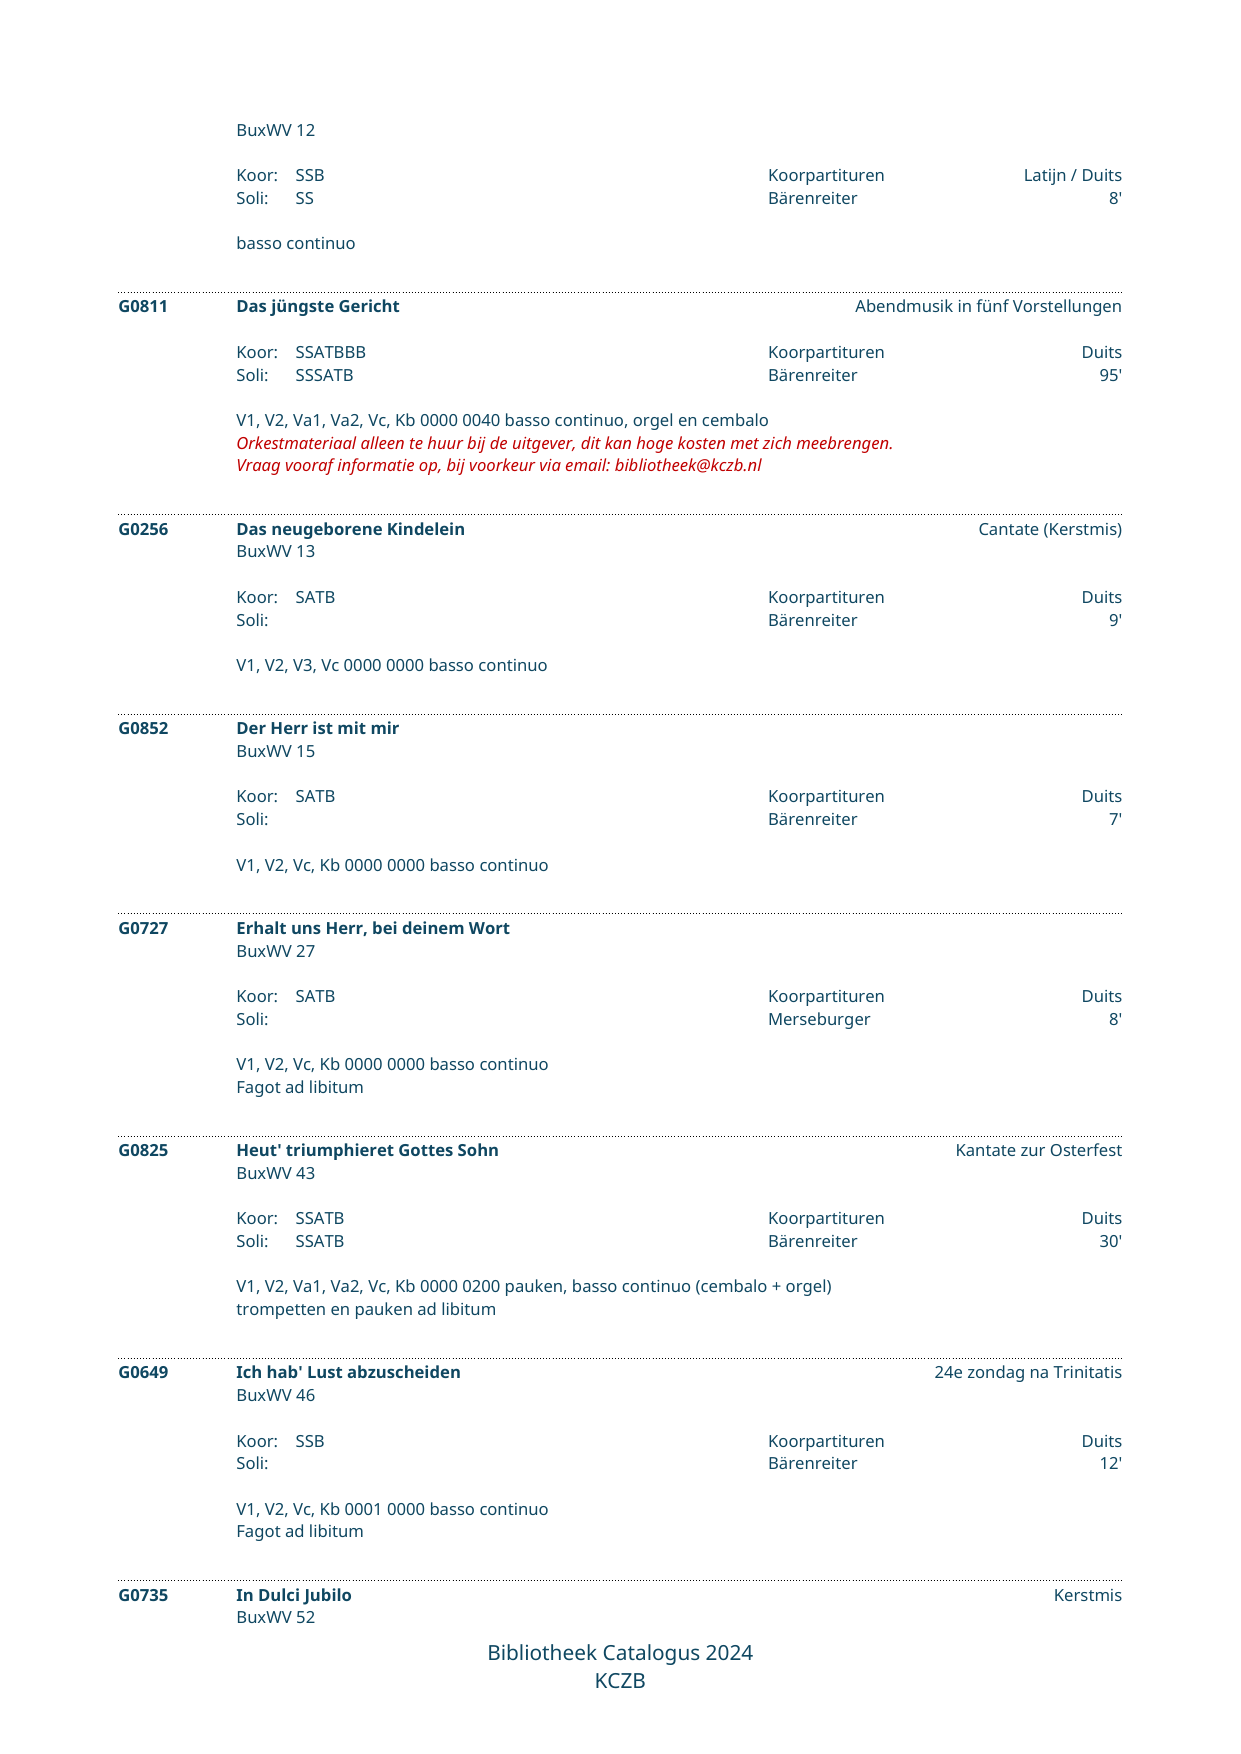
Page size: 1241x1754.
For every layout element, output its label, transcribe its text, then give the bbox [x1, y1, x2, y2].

text Fagot ad libitum [118, 1075, 1122, 1098]
text Koor: SSB Koorpartituren Latijn / Duits [118, 163, 1122, 186]
subtitle G0811 Das jüngste Gericht Abendmusik in fünf Vorstellungen [118, 292, 1122, 318]
subtitle G0852 Der Herr ist mit mir [118, 714, 1122, 739]
text BuxWV 12 [118, 118, 1122, 141]
text BuxWV 43 [118, 1161, 1122, 1184]
text Koor: SSATB Koorpartituren Duits [118, 1207, 1122, 1229]
text Koor: SSATBBB Koorpartituren Duits [118, 340, 1122, 363]
text Soli: SSATB Bärenreiter 30' [118, 1229, 1122, 1252]
text Koor: SSB Koorpartituren Duits [118, 1429, 1122, 1452]
text V1, V2, Va1, Va2, Vc, Kb 0000 0040 basso continuo, orgel en cembalo [118, 408, 1122, 431]
text Koor: SATB Koorpartituren Duits [118, 984, 1122, 1007]
text BuxWV 46 [118, 1384, 1122, 1406]
text Orkestmateriaal alleen te huur bij de uitgever, dit kan hoge kosten met zich meebrengen. [118, 431, 1122, 454]
text Soli: Bärenreiter 9' [118, 608, 1122, 631]
text BuxWV 15 [118, 739, 1122, 762]
text Soli: Bärenreiter 12' [118, 1452, 1122, 1474]
text V1, V2, Vc, Kb 0001 0000 basso continuo [118, 1497, 1122, 1520]
text Soli: SS Bärenreiter 8' [118, 186, 1122, 209]
subtitle G0727 Erhalt uns Herr, bei deinem Wort [118, 913, 1122, 939]
text basso continuo [118, 232, 1122, 254]
text V1, V2, V3, Vc 0000 0000 basso continuo [118, 653, 1122, 676]
subtitle G0735 In Dulci Jubilo Kerstmis [118, 1580, 1122, 1606]
text V1, V2, Vc, Kb 0000 0000 basso continuo [118, 1053, 1122, 1075]
subtitle G0825 Heut' triumphieret Gottes Sohn Kantate zur Osterfest [118, 1136, 1122, 1161]
text Soli: Merseburger 8' [118, 1007, 1122, 1030]
text Vraag vooraf informatie op, bij voorkeur via email: bibliotheek@kczb.nl [118, 454, 1122, 477]
subtitle G0649 Ich hab' Lust abzuscheiden 24e zondag na Trinitatis [118, 1358, 1122, 1384]
text Soli: SSSATB Bärenreiter 95' [118, 363, 1122, 386]
text V1, V2, Vc, Kb 0000 0000 basso continuo [118, 853, 1122, 876]
text BuxWV 27 [118, 939, 1122, 962]
text BuxWV 13 [118, 540, 1122, 563]
text Fagot ad libitum [118, 1520, 1122, 1543]
text BuxWV 52 [118, 1606, 1122, 1629]
text Koor: SATB Koorpartituren Duits [118, 785, 1122, 808]
text Soli: Bärenreiter 7' [118, 808, 1122, 830]
subtitle G0256 Das neugeborene Kindelein Cantate (Kerstmis) [118, 514, 1122, 540]
text trompetten en pauken ad libitum [118, 1298, 1122, 1320]
text Koor: SATB Koorpartituren Duits [118, 585, 1122, 608]
text V1, V2, Va1, Va2, Vc, Kb 0000 0200 pauken, basso continuo (cembalo + orgel) [118, 1275, 1122, 1298]
